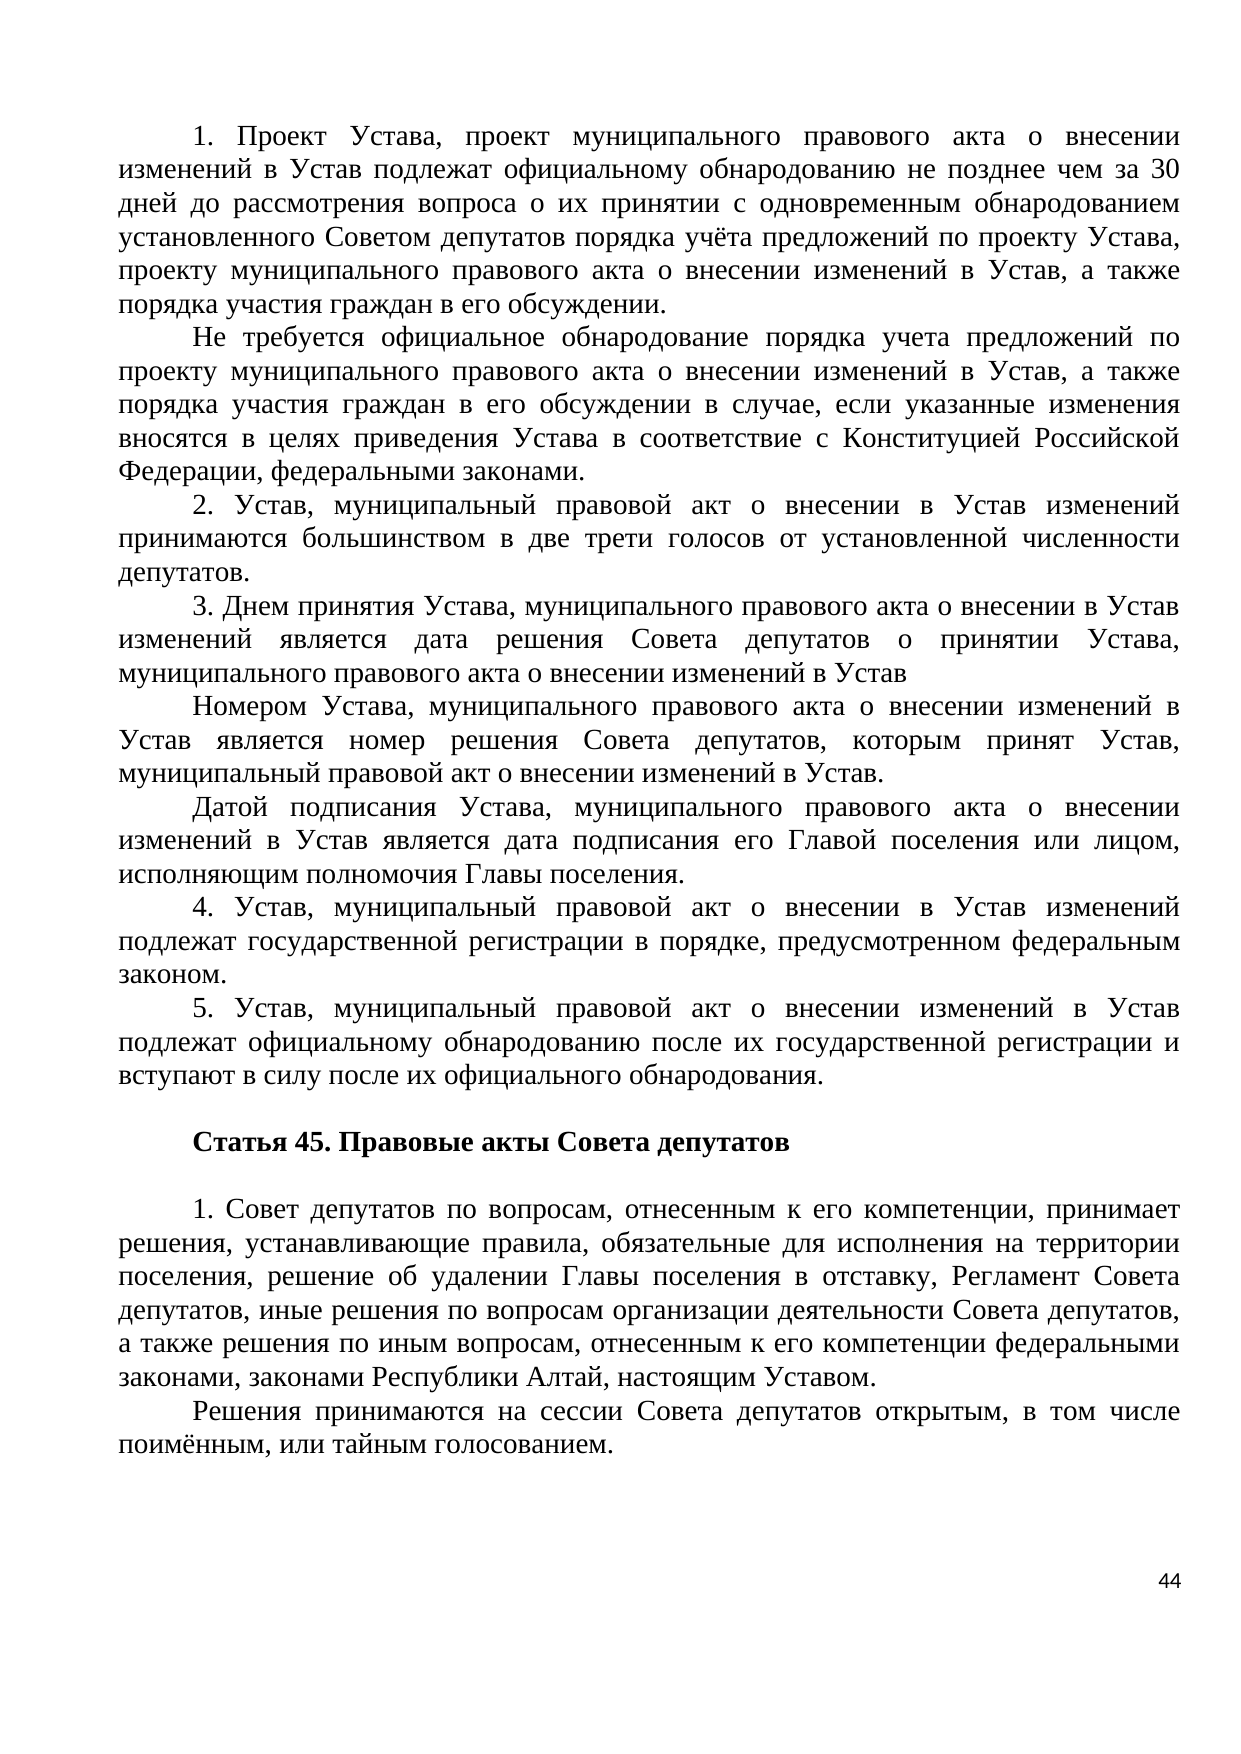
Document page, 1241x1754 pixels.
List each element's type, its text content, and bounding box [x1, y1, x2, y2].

text Решения принимаются на сессии Совета депутатов открытым, в том числе поимённым, или тайным голосованием. [118, 1393, 1181, 1460]
text 3. Днем принятия Устава, муниципального правового акта о внесении в Устав изменений является дата решения Совета депутатов о принятии Устава, муниципального правового акта о внесении изменений в Устав [118, 588, 1181, 688]
text 1. Совет депутатов по вопросам, отнесенным к его компетенции, принимает решения, устанавливающие правила, обязательные для исполнения на территории поселения, решение об удалении Главы поселения в отставку, Регламент Совета депутатов, иные решения по вопросам организации деятельности Совета депутатов, а также решения по иным вопросам, отнесенным к его компетенции федеральными законами, законами Республики Алтай, настоящим Уставом. [118, 1191, 1181, 1393]
text 5. Устав, муниципальный правовой акт о внесении изменений в Устав подлежат официальному обнародованию после их государственной регистрации и вступают в силу после их официального обнародования. [118, 990, 1181, 1091]
text Не требуется официальное обнародование порядка учета предложений по проекту муниципального правового акта о внесении изменений в Устав, а также порядка участия граждан в его обсуждении в случае, если указанные изменения вносятся в целях приведения Устава в соответствие с Конституцией Российской Федерации, федеральными законами. [118, 319, 1181, 487]
text 4. Устав, муниципальный правовой акт о внесении в Устав изменений подлежат государственной регистрации в порядке, предусмотренном федеральным законом. [118, 889, 1181, 990]
text 2. Устав, муниципальный правовой акт о внесении в Устав изменений принимаются большинством в две трети голосов от установленной численности депутатов. [118, 487, 1181, 588]
text Статья 45. Правовые акты Совета депутатов [118, 1124, 1181, 1158]
text Номером Устава, муниципального правового акта о внесении изменений в Устав является номер решения Совета депутатов, которым принят Устав, муниципальный правовой акт о внесении изменений в Устав. [118, 688, 1181, 789]
text Датой подписания Устава, муниципального правового акта о внесении изменений в Устав является дата подписания его Главой поселения или лицом, исполняющим полномочия Главы поселения. [118, 789, 1181, 889]
text 1. Проект Устава, проект муниципального правового акта о внесении изменений в Устав подлежат официальному обнародованию не позднее чем за 30 дней до рассмотрения вопроса о их принятии с одновременным обнародованием установленного Советом депутатов порядка учёта предложений по проекту Устава, проекту муниципального правового акта о внесении изменений в Устав, а также порядка участия граждан в его обсуждении. [118, 118, 1181, 319]
